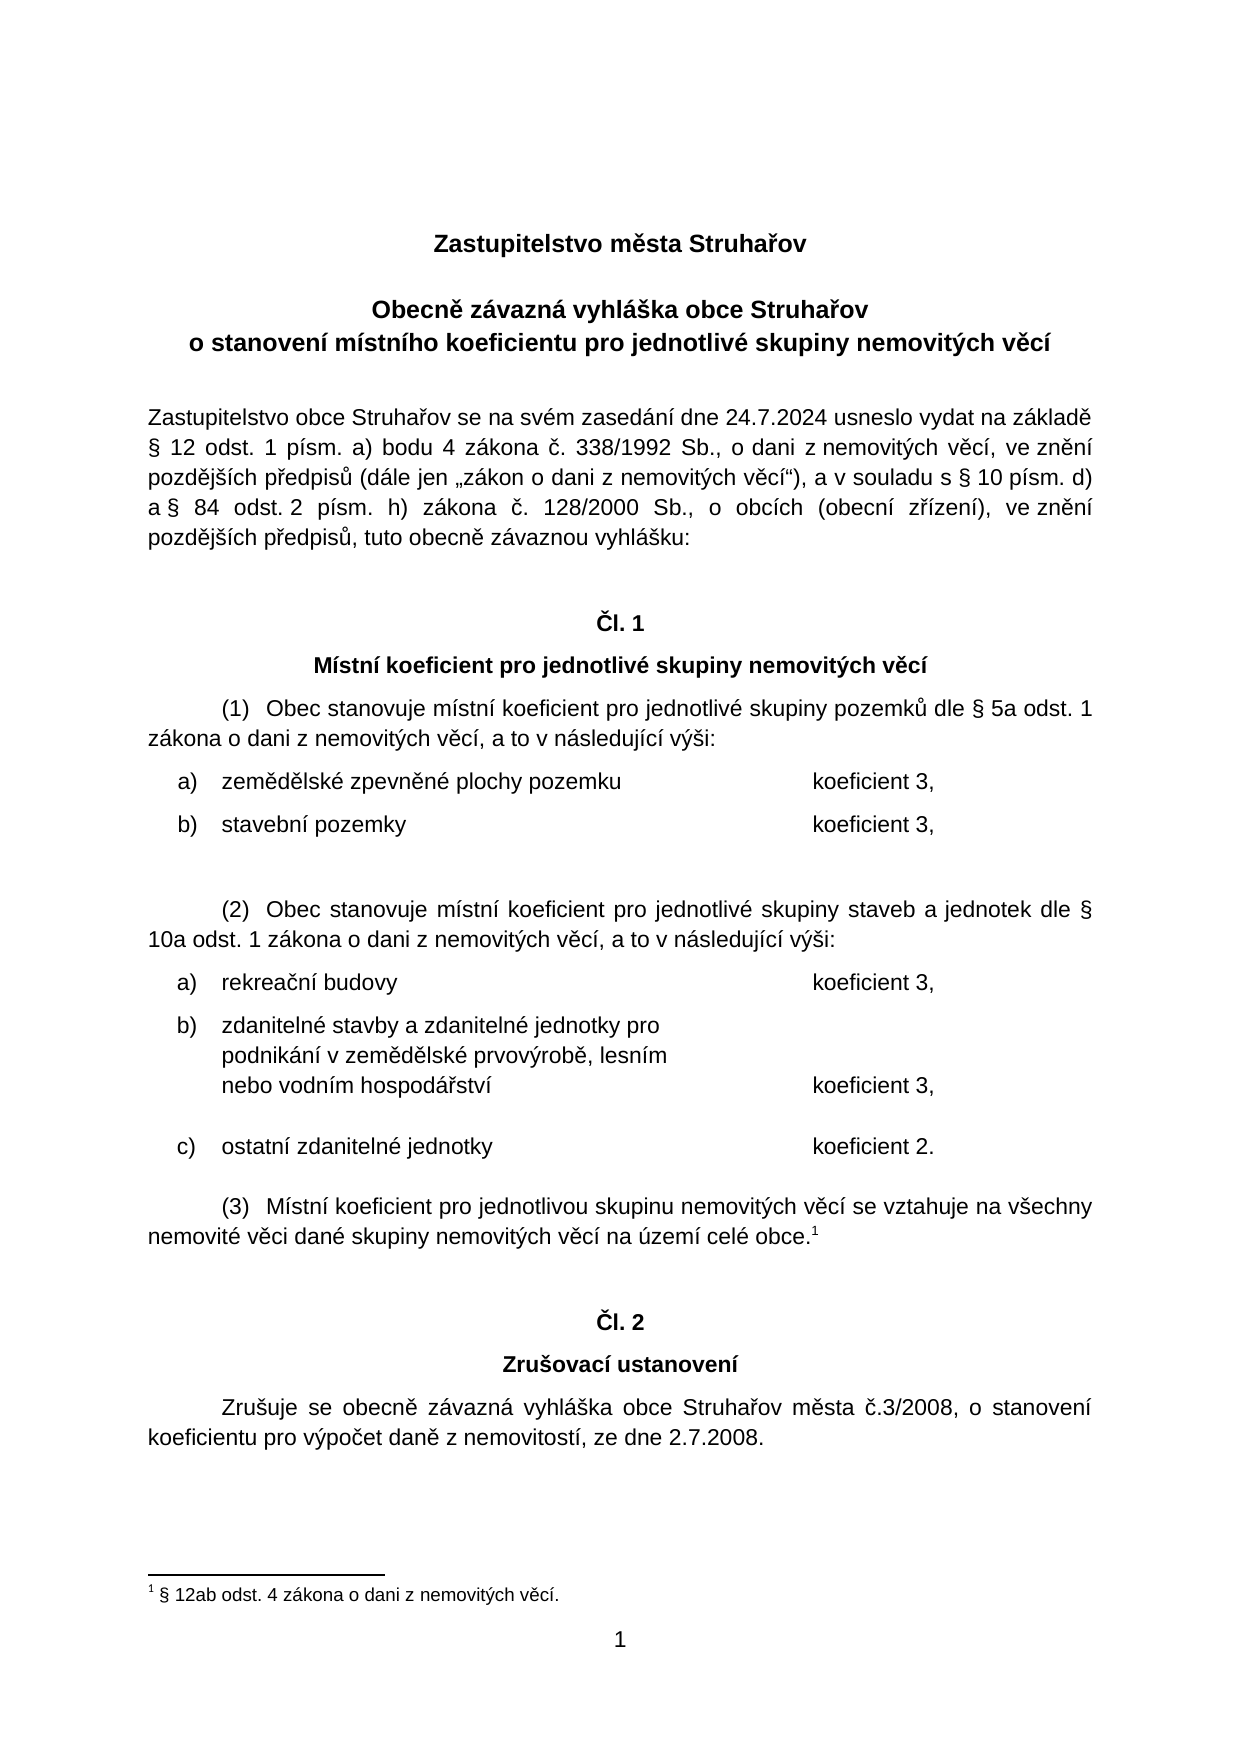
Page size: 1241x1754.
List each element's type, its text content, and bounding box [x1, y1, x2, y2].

text Místní koeficient pro jednotlivé skupiny nemovitých věcí [148, 652, 1093, 679]
list Obec stanovuje místní koeficient pro jednotlivé skupiny staveb a jednotek dle § 10a odst. 1 zákona o dani z nemovitých věcí, a to v následující výši: [148, 896, 1093, 953]
list stavební pozemky koeficient 3, [177, 811, 1093, 837]
list zemědělské zpevněné plochy pozemku koeficient 3, [177, 768, 1093, 794]
list Obec stanovuje místní koeficient pro jednotlivé skupiny pozemků dle § 5a odst. 1 zákona o dani z nemovitých věcí, a to v následující výši: [148, 695, 1093, 752]
text Zastupitelstvo obce Struhařov se na svém zasedání dne 24.7.2024 usneslo vydat na základě § 12 odst. 1 písm. a) bodu 4 zákona č. 338/1992 Sb., o dani z nemovitých věcí, ve znění pozdějších předpisů (dále jen „zákon o dani z nemovitých věcí“), a v souladu s § 10 písm. d) a § 84 odst. 2 písm. h) zákona č. 128/2000 Sb., o obcích (obecní zřízení), ve znění pozdějších předpisů, tuto obecně závaznou vyhlášku: [148, 403, 1093, 551]
text Zastupitelstvo města Struhařov [148, 229, 1093, 257]
text Zrušuje se obecně závazná vyhláška obce Struhařov města č.3/2008, o stanovení koeficientu pro výpočet daně z nemovitostí, ze dne 2.7.2008. [148, 1394, 1093, 1451]
text Čl. 1 [148, 610, 1093, 636]
list podnikání v zemědělské prvovýrobě, lesním [221, 1042, 1093, 1068]
text o stanovení místního koeficientu pro jednotlivé skupiny nemovitých věcí [148, 328, 1093, 356]
text Čl. 2 [148, 1309, 1093, 1335]
text Zrušovací ustanovení [148, 1351, 1093, 1378]
list nebo vodním hospodářství koeficient 3, [221, 1072, 1093, 1098]
list rekreační budovy koeficient 3, [177, 969, 1093, 995]
list Místní koeficient pro jednotlivou skupinu nemovitých věcí se vztahuje na všechny nemovité věci dané skupiny nemovitých věcí na území celé obce. [148, 1193, 1093, 1249]
text Obecně závazná vyhláška obce Struhařov [148, 295, 1093, 323]
list ostatní zdanitelné jednotky koeficient 2. [177, 1133, 1093, 1159]
list zdanitelné stavby a zdanitelné jednotky pro [177, 1012, 1093, 1038]
